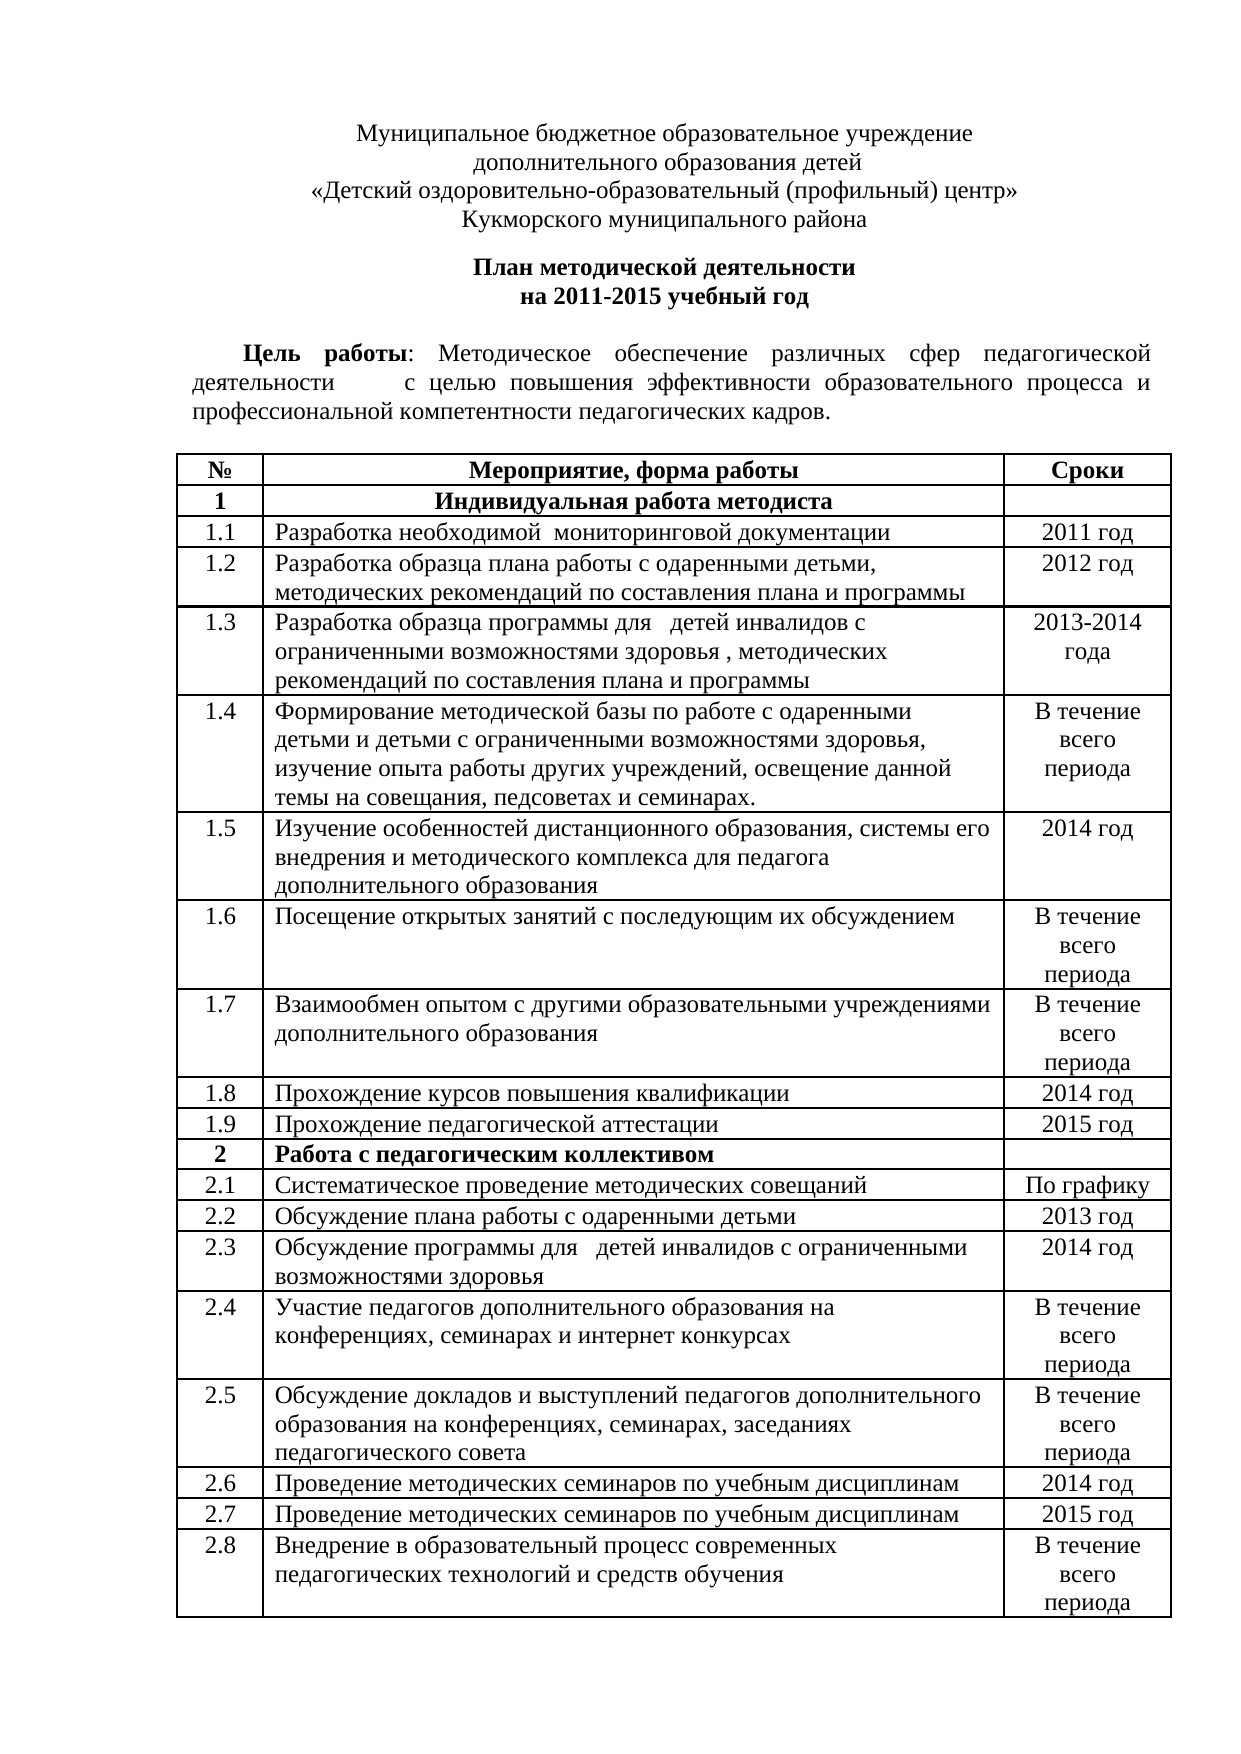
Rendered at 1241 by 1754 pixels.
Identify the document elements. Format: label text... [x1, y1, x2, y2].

table_cell 2.1 [178, 1170, 262, 1199]
table_cell 1.9 [178, 1109, 262, 1137]
table_cell Проведение методических семинаров по учебным дисциплинам [264, 1468, 1003, 1497]
table_cell Обсуждение плана работы с одаренными детьми [264, 1201, 1003, 1230]
table_cell 1.1 [178, 517, 262, 546]
table_cell По графику [1005, 1170, 1170, 1199]
table_cell Систематическое проведение методических совещаний [264, 1170, 1003, 1199]
table_cell 1 [178, 486, 262, 515]
text «Детский оздоровительно-образовательный (профильный) центр» [177, 176, 1152, 204]
table_cell 2014 год [1005, 1232, 1170, 1289]
table_header Мероприятие, форма работы [264, 455, 1003, 484]
table_cell 2015 год [1005, 1499, 1170, 1528]
table_cell 1.7 [178, 990, 262, 1076]
table_cell 2.7 [178, 1499, 262, 1528]
table_cell В течение всего периода [1005, 696, 1170, 811]
table_cell 2014 год [1005, 1078, 1170, 1107]
table_cell 2.8 [178, 1530, 262, 1616]
table_cell В течение всего периода [1005, 1380, 1170, 1466]
table_cell 1.2 [178, 548, 262, 605]
table_cell 1.6 [178, 901, 262, 987]
table_cell [1005, 1140, 1170, 1168]
table_cell Проведение методических семинаров по учебным дисциплинам [264, 1499, 1003, 1528]
table_cell Прохождение курсов повышения квалификации [264, 1078, 1003, 1107]
table_cell 2012 год [1005, 548, 1170, 605]
table_cell Обсуждение программы для детей инвалидов с ограниченными возможностями здоровья [264, 1232, 1003, 1289]
text дополнительного образования детей [177, 147, 1152, 176]
table_cell Посещение открытых занятий с последующим их обсуждением [264, 901, 1003, 987]
table_cell 2015 год [1005, 1109, 1170, 1137]
table_cell 2 [178, 1140, 262, 1168]
table_cell В течение всего периода [1005, 1292, 1170, 1378]
table_cell В течение всего периода [1005, 990, 1170, 1076]
table_cell Обсуждение докладов и выступлений педагогов дополнительного образования на конференциях, семинарах, заседаниях педагогического совета [264, 1380, 1003, 1466]
text Цель работы: Методическое обеспечение различных сфер педагогической деятельности с целью повышения эффективности образовательного процесса и профессиональной компетентности педагогических кадров. [192, 338, 1152, 424]
table_cell Формирование методической базы по работе с одаренными детьми и детьми с ограниченными возможностями здоровья, изучение опыта работы других учреждений, освещение данной темы на совещания, педсоветах и семинарах. [264, 696, 1003, 811]
table_cell 1.8 [178, 1078, 262, 1107]
table_cell Внедрение в образовательный процесс современных педагогических технологий и средств обучения [264, 1530, 1003, 1616]
table_cell 2013 год [1005, 1201, 1170, 1230]
table_cell Работа с педагогическим коллективом [264, 1140, 1003, 1168]
table_cell [1005, 486, 1170, 515]
table_cell Участие педагогов дополнительного образования на конференциях, семинарах и интернет конкурсах [264, 1292, 1003, 1378]
table_cell Разработка образца программы для детей инвалидов с ограниченными возможностями здоровья , методических рекомендаций по составления плана и программы [264, 608, 1003, 694]
table_cell Индивидуальная работа методиста [264, 486, 1003, 515]
table_cell 2011 год [1005, 517, 1170, 546]
table_cell 1.5 [178, 813, 262, 899]
text на 2011-2015 учебный год [177, 281, 1152, 309]
text План методической деятельности [177, 252, 1152, 281]
table_cell Разработка образца плана работы с одаренными детьми, методических рекомендаций по составления плана и программы [264, 548, 1003, 605]
table_header Сроки [1005, 455, 1170, 484]
text Муниципальное бюджетное образовательное учреждение [177, 118, 1152, 147]
table_cell 1.4 [178, 696, 262, 811]
text Кукморского муниципального района [177, 204, 1152, 233]
table_cell 2.2 [178, 1201, 262, 1230]
table_cell В течение всего периода [1005, 901, 1170, 987]
table_cell Прохождение педагогической аттестации [264, 1109, 1003, 1137]
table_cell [1005, 1530, 1170, 1616]
table_cell 2013-2014 года [1005, 608, 1170, 694]
table_cell Изучение особенностей дистанционного образования, системы его внедрения и методического комплекса для педагога дополнительного образования [264, 813, 1003, 899]
table_cell 2.3 [178, 1232, 262, 1289]
table_cell 1.3 [178, 608, 262, 694]
table_cell 2.5 [178, 1380, 262, 1466]
table_cell Разработка необходимой мониторинговой документации [264, 517, 1003, 546]
table_header № [178, 455, 262, 484]
table_cell 2014 год [1005, 1468, 1170, 1497]
table_cell 2.4 [178, 1292, 262, 1378]
table_cell Взаимообмен опытом с другими образовательными учреждениями дополнительного образования [264, 990, 1003, 1076]
table_cell 2014 год [1005, 813, 1170, 899]
table_cell 2.6 [178, 1468, 262, 1497]
